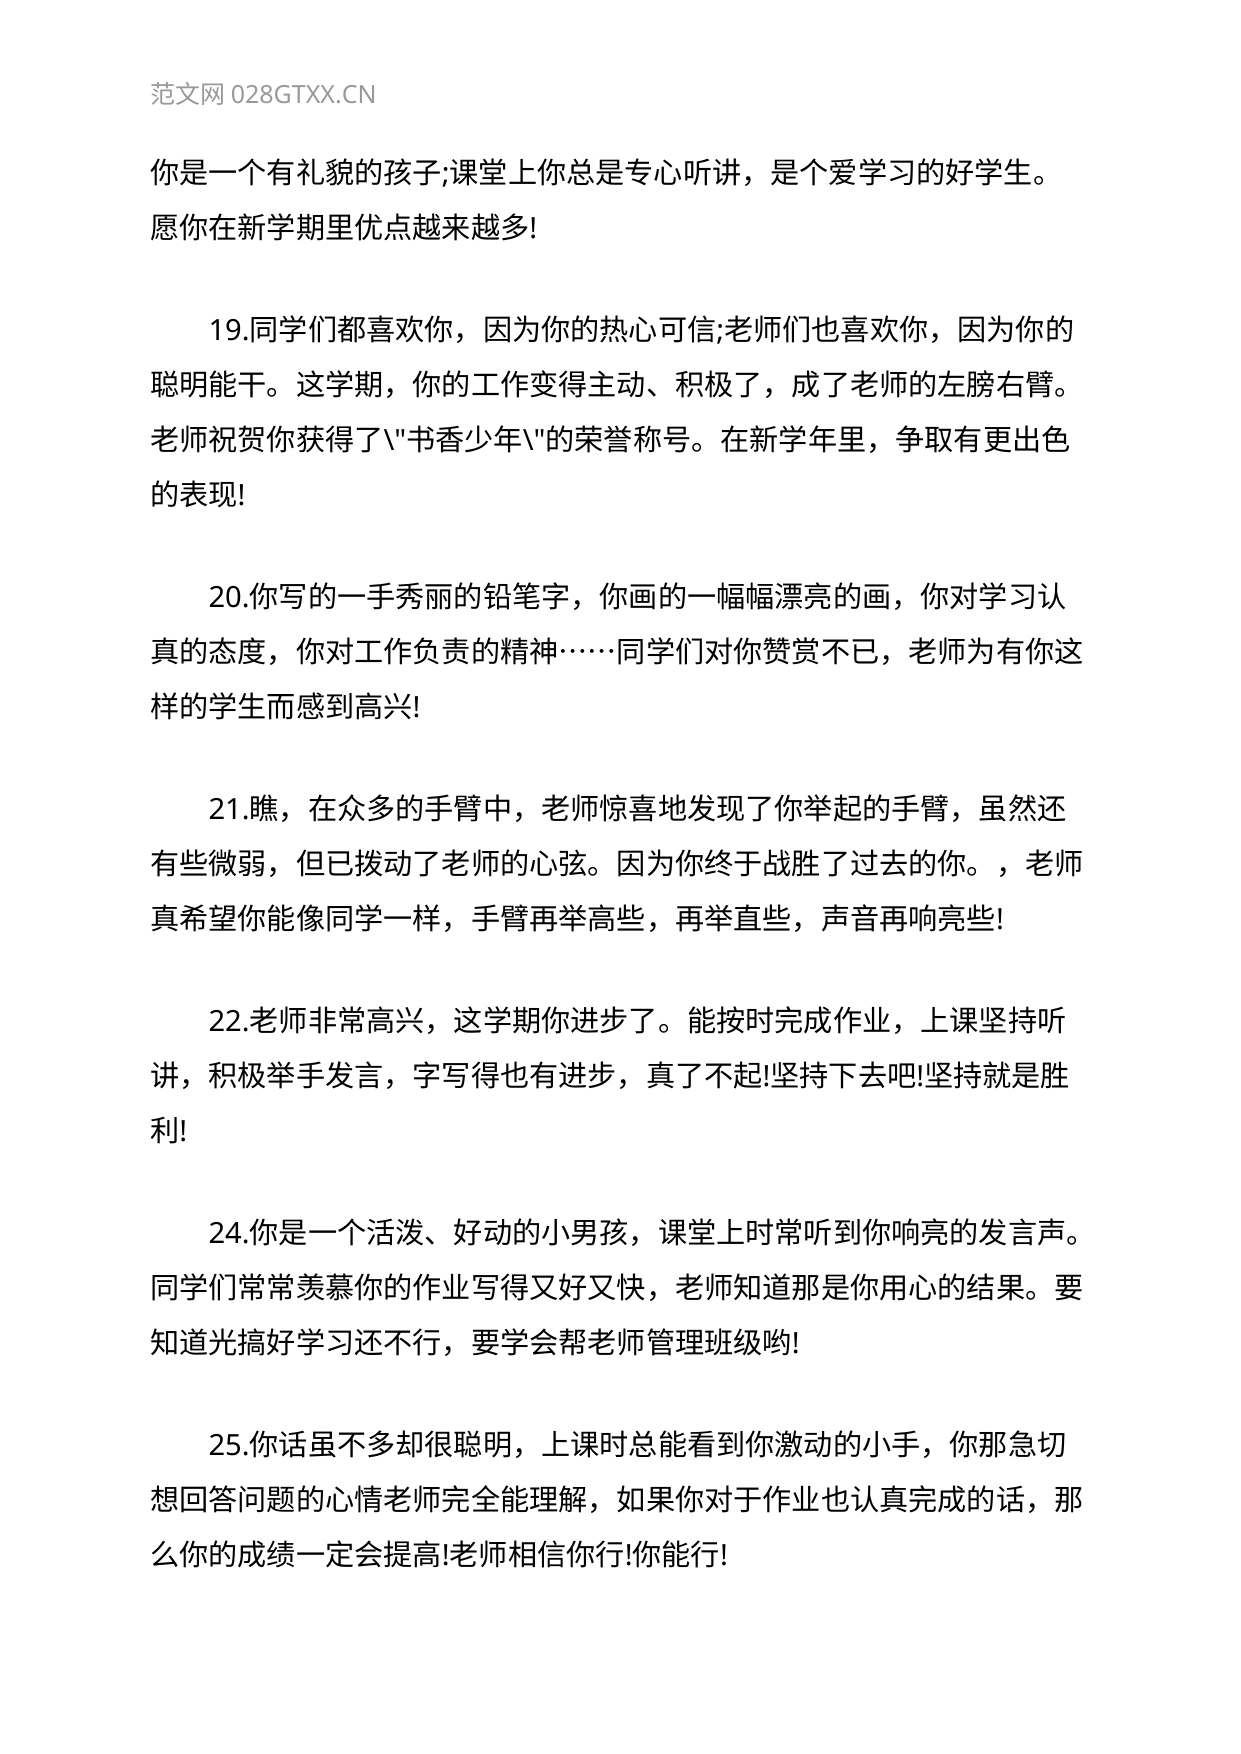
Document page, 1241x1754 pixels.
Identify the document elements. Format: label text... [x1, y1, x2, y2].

text 22.老师非常高兴，这学期你进步了。能按时完成作业，上课坚持听讲，积极举手发言，字写得也有进步，真了不起!坚持下去吧!坚持就是胜利! [150, 998, 1090, 1150]
text 25.你话虽不多却很聪明，上课时总能看到你激动的小手，你那急切想回答问题的心情老师完全能理解，如果你对于作业也认真完成的话，那么你的成绩一定会提高!老师相信你行!你能行! [150, 1421, 1090, 1574]
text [150, 150, 1090, 247]
text 19.同学们都喜欢你，因为你的热心可信;老师们也喜欢你，因为你的聪明能干。这学期，你的工作变得主动、积极了，成了老师的左膀右臂。老师祝贺你获得了\"书香少年\"的荣誉称号。在新学年里，争取有更出色的表现! [150, 307, 1090, 514]
text 21.瞧，在众多的手臂中，老师惊喜地发现了你举起的手臂，虽然还有些微弱，但已拨动了老师的心弦。因为你终于战胜了过去的你。，老师真希望你能像同学一样，手臂再举高些，再举直些，声音再响亮些! [150, 786, 1090, 938]
text 24.你是一个活泼、好动的小男孩，课堂上时常听到你响亮的发言声。同学们常常羡慕你的作业写得又好又快，老师知道那是你用心的结果。要知道光搞好学习还不行，要学会帮老师管理班级哟! [150, 1209, 1090, 1362]
text 20.你写的一手秀丽的铅笔字，你画的一幅幅漂亮的画，你对学习认真的态度，你对工作负责的精神……同学们对你赞赏不已，老师为有你这样的学生而感到高兴! [150, 574, 1090, 726]
